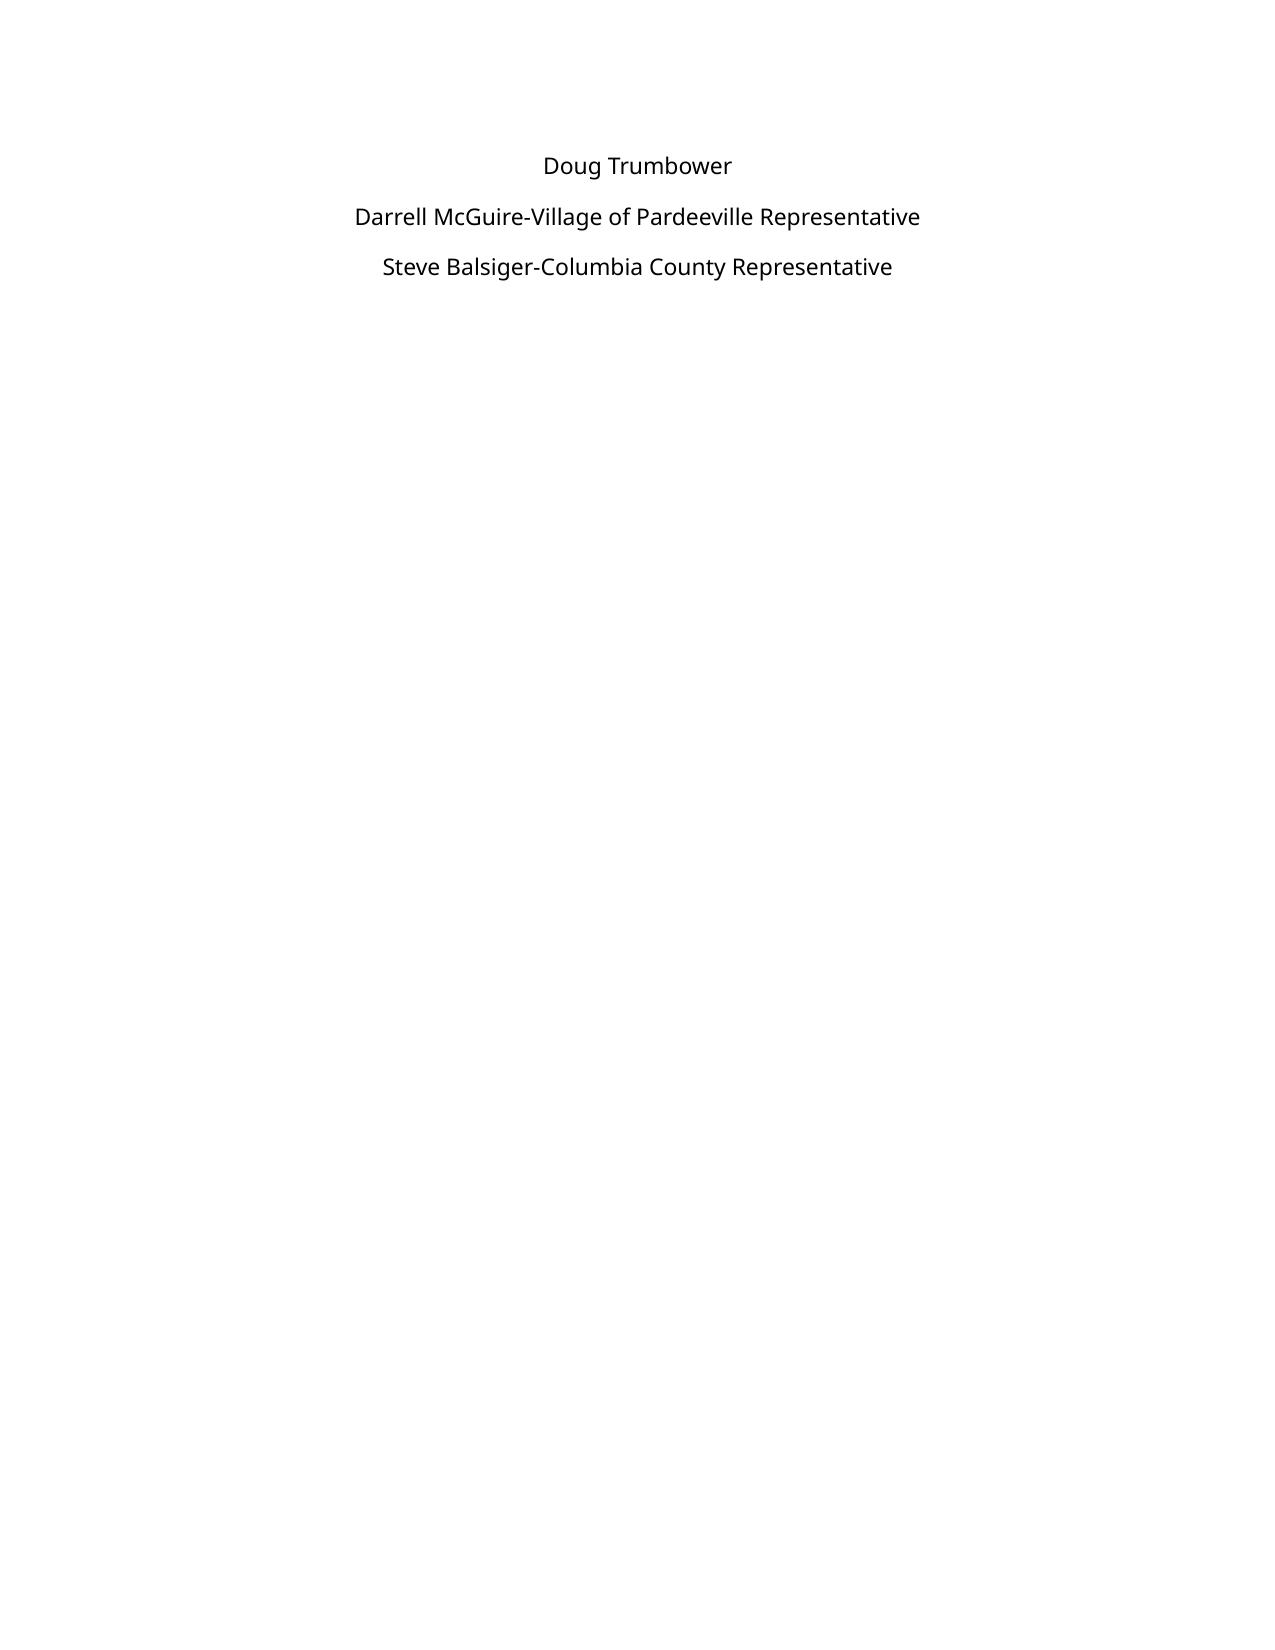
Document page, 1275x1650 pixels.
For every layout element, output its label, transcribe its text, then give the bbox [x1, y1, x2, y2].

text Darrell McGuire-Village of Pardeeville Representative [150, 200, 1125, 232]
text Doug Trumbower [150, 150, 1125, 181]
text Steve Balsiger-Columbia County Representative [150, 251, 1125, 282]
